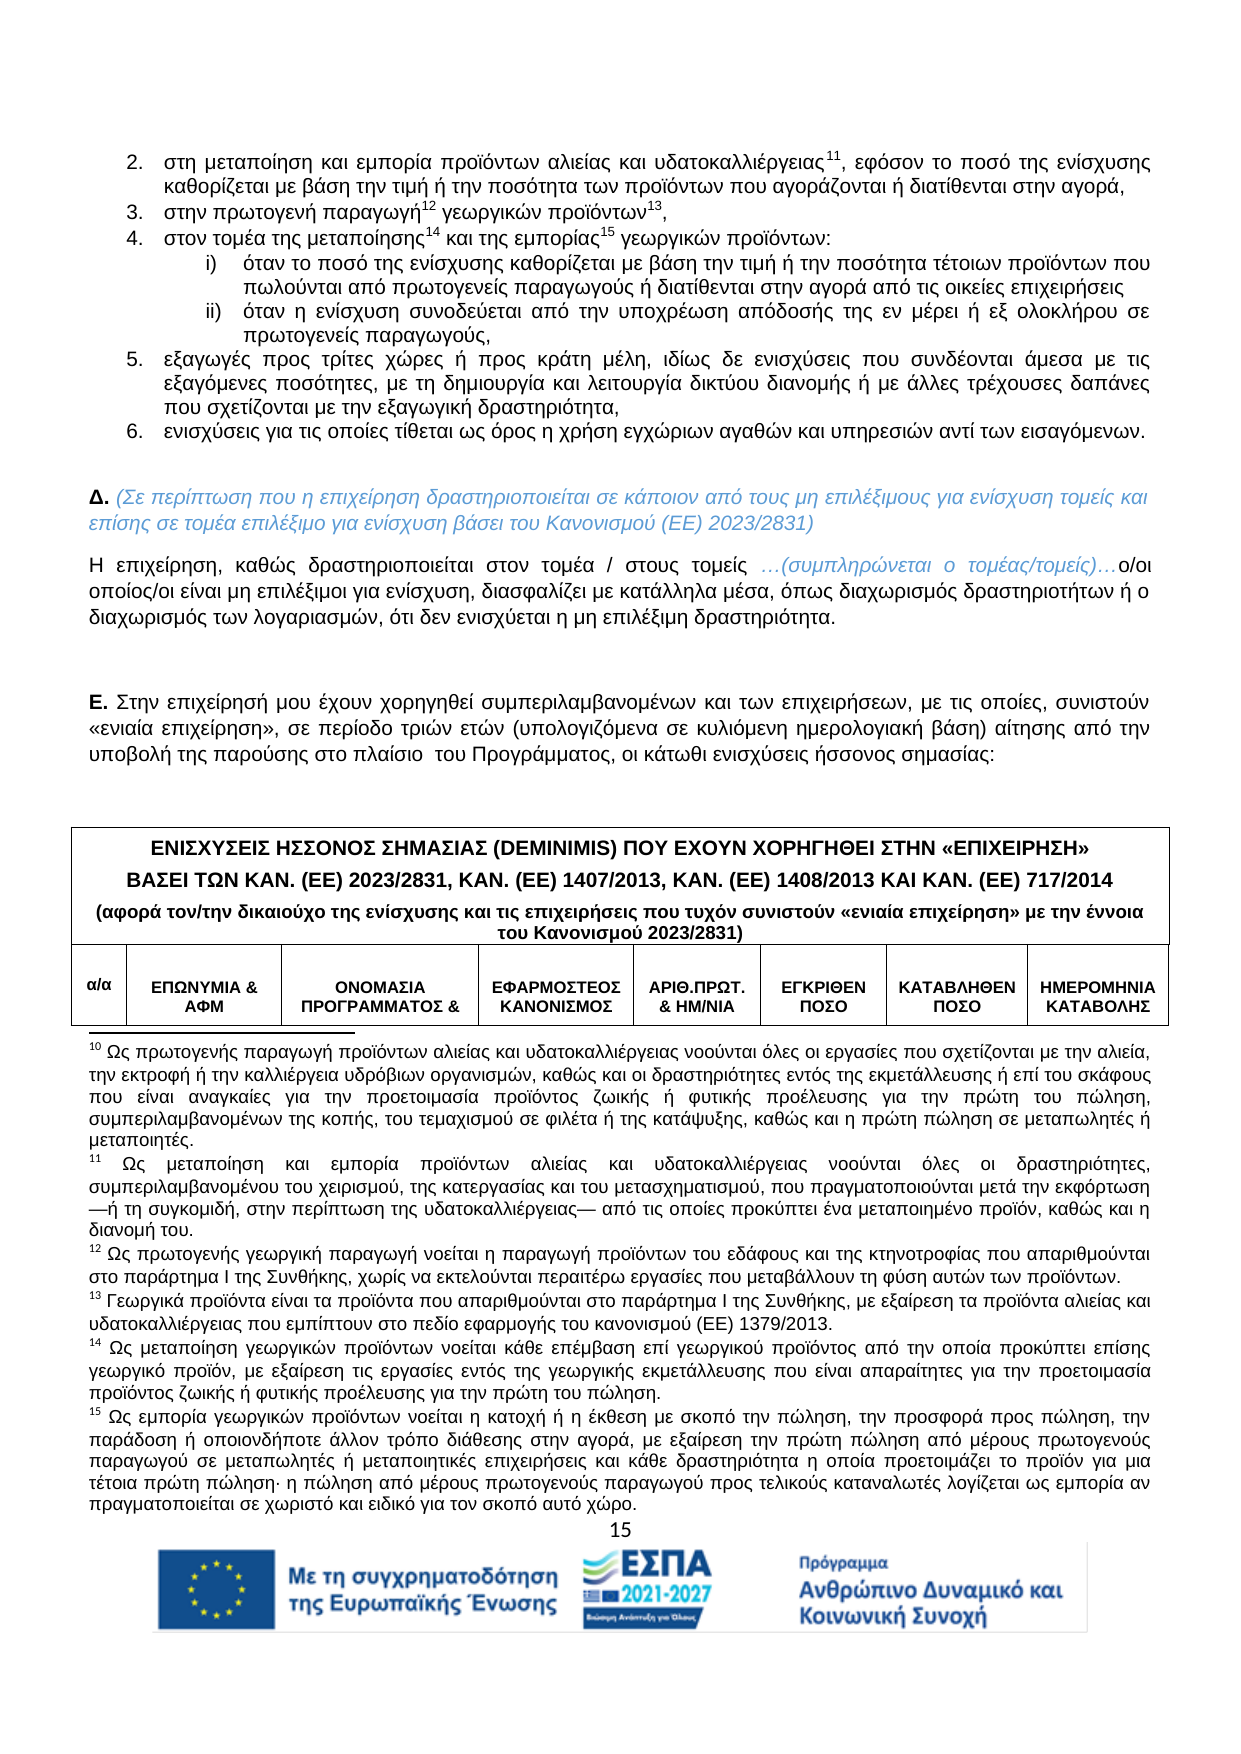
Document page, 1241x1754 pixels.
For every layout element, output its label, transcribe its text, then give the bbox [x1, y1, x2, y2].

list όταν το ποσό της ενίσχυσης καθορίζεται με βάση την τιμή ή την ποσότητα τέτοιων προϊόντων που πωλούνται από πρωτογενείς παραγωγούς ή διατίθενται στην αγορά από τις οικείες επιχειρήσεις [205, 251, 1152, 299]
table_cell α/α [72, 945, 126, 1025]
table_cell ΟΝΟΜΑΣΙΑ ΠΡΟΓΡΑΜΜΑΤΟΣ & ΦΟΡΕΑΣ ΧΟΡΗΓΗΣΗΣ ΤΗΣ ΕΝΙΣΧΥΣΗΣ [282, 945, 478, 1025]
list εξαγωγές προς τρίτες χώρες ή προς κράτη μέλη, ιδίως δε ενισχύσεις που συνδέονται άμεσα με τις εξαγόμενες ποσότητες, με τη δημιουργία και λειτουργία δικτύου διανομής ή με άλλες τρέχουσες δαπάνες που σχετίζονται με την εξαγωγική δραστηριότητα, [126, 347, 1152, 418]
table_cell ΕΦΑΡΜΟΣΤΕΟΣ ΚΑΝΟΝΙΣΜΟΣ DE MINIMIS [479, 945, 633, 1025]
table_cell ΕΠΩΝΥΜΙΑ & ΑΦΜ ΔΙΚΑΙΟΥΧΟΥ [127, 945, 281, 1025]
text Δ. (Σε περίπτωση που η επιχείρηση δραστηριοποιείται σε κάποιον από τους μη επιλέξιμους για ενίσχυση τομείς και επίσης σε τομέα επιλέξιμο για ενίσχυση βάσει του Κανονισμού (ΕΕ) 2023/2831) [89, 485, 1152, 535]
list στη μεταποίηση και εμπορία προϊόντων αλιείας και υδατοκαλλιέργειας, εφόσον το ποσό της ενίσχυσης καθορίζεται με βάση την τιμή ή την ποσότητα των προϊόντων που αγοράζονται ή διατίθενται στην αγορά, [126, 148, 1152, 198]
table_cell ΑΡΙΘ.ΠΡΩΤ. & ΗΜ/ΝΙΑ ΕΓΚΡΙΤΙΚΗΣ ΑΠΟΦΑΣΗΣ [634, 945, 760, 1025]
list στον τομέα της μεταποίησης και της εμπορίας γεωργικών προϊόντων: [126, 224, 1152, 251]
list στην πρωτογενή παραγωγή γεωργικών προϊόντων, [126, 198, 1152, 224]
picture [152, 1542, 1088, 1634]
table_header ΕΝΙΣΧΥΣΕΙΣ ΗΣΣΟΝΟΣ ΣΗΜΑΣΙΑΣ (DEMINIMIS) ΠΟΥ ΕΧΟΥΝ ΧΟΡΗΓΗΘΕΙ ΣΤΗΝ «ΕΠΙΧΕΙΡΗΣΗ» ΒΑΣΕΙ ΤΩΝ ΚΑΝ. (ΕΕ) 2023/2831, ΚΑΝ. (ΕΕ) 1407/2013, ΚΑΝ. (ΕΕ) 1408/2013 ΚΑΙ ΚΑΝ. (ΕΕ) 717/2014 (αφορά τον/την δικαιούχο της ενίσχυσης και τις επιχειρήσεις που τυχόν συνιστούν «ενιαία επιχείρηση» με την έννοια του Κανονισμού 2023/2831) [72, 828, 1169, 944]
list ενισχύσεις για τις οποίες τίθεται ως όρος η χρήση εγχώριων αγαθών και υπηρεσιών αντί των εισαγόμενων. [126, 418, 1152, 442]
table_cell ΗΜΕΡΟΜΗΝΙΑ ΚΑΤΑΒΟΛΗΣ [1028, 945, 1168, 1025]
text Ε. Στην επιχείρησή μου έχουν χορηγηθεί συμπεριλαμβανομένων και των επιχειρήσεων, με τις οποίες, συνιστούν «ενιαία επιχείρηση», σε περίοδο τριών ετών (υπολογιζόμενα σε κυλιόμενη ημερολογιακή βάση) αίτησης από την υποβολή της παρούσης στο πλαίσιο του Προγράμματος, οι κάτωθι ενισχύσεις ήσσονος σημασίας: [89, 690, 1152, 766]
table_cell ΚΑΤΑΒΛΗΘΕΝ ΠΟΣΟ ΕΝΙΣΧΥΣΗΣ [887, 945, 1027, 1025]
text Η επιχείρηση, καθώς δραστηριοποιείται στον τομέα / στους τομείς …(συμπληρώνεται ο τομέας/τομείς)…ο/οι οποίος/οι είναι μη επιλέξιμοι για ενίσχυση, διασφαλίζει με κατάλληλα μέσα, όπως διαχωρισμός δραστηριοτήτων ή ο διαχωρισμός των λογαριασμών, ότι δεν ενισχύεται η μη επιλέξιμη δραστηριότητα. [89, 553, 1152, 629]
list όταν η ενίσχυση συνοδεύεται από την υποχρέωση απόδοσής της εν μέρει ή εξ ολοκλήρου σε πρωτογενείς παραγωγούς, [205, 299, 1152, 347]
table_cell ΕΓΚΡΙΘΕΝ ΠΟΣΟ ΕΝΙΣΧΥΣΗΣ [761, 945, 886, 1025]
